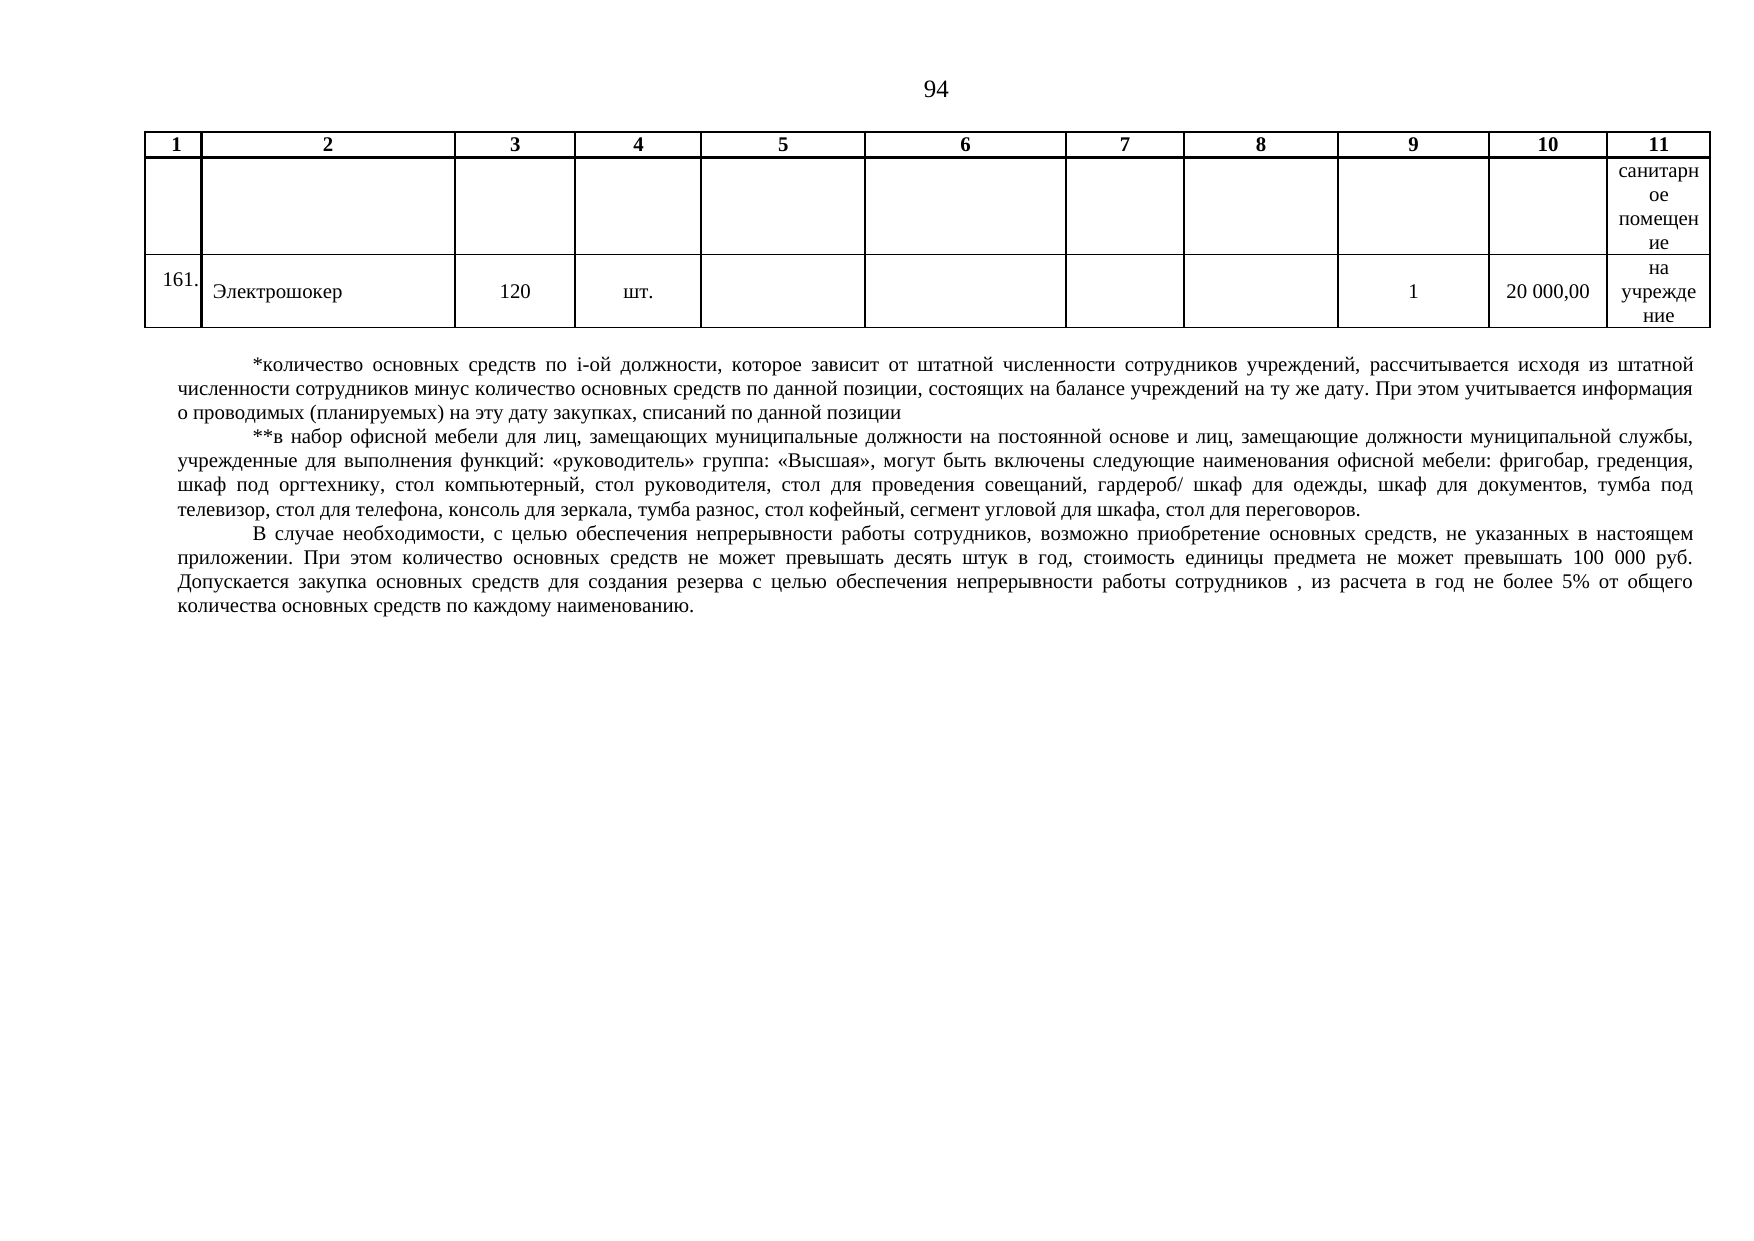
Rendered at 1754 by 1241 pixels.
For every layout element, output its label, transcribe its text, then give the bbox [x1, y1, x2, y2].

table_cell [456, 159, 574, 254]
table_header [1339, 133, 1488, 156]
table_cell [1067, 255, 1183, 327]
list *количество основных средств по i-ой должности, которое зависит от штатной численности сотрудников учреждений, рассчитывается исходя из штатной численности сотрудников минус количество основных средств по данной позиции, состоящих на балансе учреждений на ту же дату. При этом учитывается информация о проводимых (планируемых) на эту дату закупках, списаний по данной позиции [177, 352, 1695, 424]
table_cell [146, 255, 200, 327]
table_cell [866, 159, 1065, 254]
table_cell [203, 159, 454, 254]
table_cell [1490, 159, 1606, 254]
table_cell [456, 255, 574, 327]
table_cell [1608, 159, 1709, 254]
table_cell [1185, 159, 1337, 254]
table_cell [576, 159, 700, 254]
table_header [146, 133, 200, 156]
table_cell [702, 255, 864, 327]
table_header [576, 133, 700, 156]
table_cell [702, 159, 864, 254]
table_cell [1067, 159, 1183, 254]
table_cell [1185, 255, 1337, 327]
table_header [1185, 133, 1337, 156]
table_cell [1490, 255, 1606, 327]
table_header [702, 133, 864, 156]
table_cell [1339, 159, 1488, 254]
list **в набор офисной мебели для лиц, замещающих муниципальные должности на постоянной основе и лиц, замещающие должности муниципальной службы, учрежденные для выполнения функций: «руководитель» группа: «Высшая», могут быть включены следующие наименования офисной мебели: фригобар, греденция, шкаф под оргтехнику, стол компьютерный, стол руководителя, стол для проведения совещаний, гардероб/ шкаф для одежды, шкаф для документов, тумба под телевизор, стол для телефона, консоль для зеркала, тумба разнос, стол кофейный, сегмент угловой для шкафа, стол для переговоров. [177, 424, 1695, 521]
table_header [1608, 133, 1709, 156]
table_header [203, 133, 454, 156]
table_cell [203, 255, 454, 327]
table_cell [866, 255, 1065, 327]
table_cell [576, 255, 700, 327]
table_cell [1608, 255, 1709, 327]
list В случае необходимости, с целью обеспечения непрерывности работы сотрудников, возможно приобретение основных средств, не указанных в настоящем приложении. При этом количество основных средств не может превышать десять штук в год, стоимость единицы предмета не может превышать 100 000 руб. Допускается закупка основных средств для создания резерва с целью обеспечения непрерывности работы сотрудников , из расчета в год не более 5% от общего количества основных средств по каждому наименованию. [177, 521, 1695, 617]
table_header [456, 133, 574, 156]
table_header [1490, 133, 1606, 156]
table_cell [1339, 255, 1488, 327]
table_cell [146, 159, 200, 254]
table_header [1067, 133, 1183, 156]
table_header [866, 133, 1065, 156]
